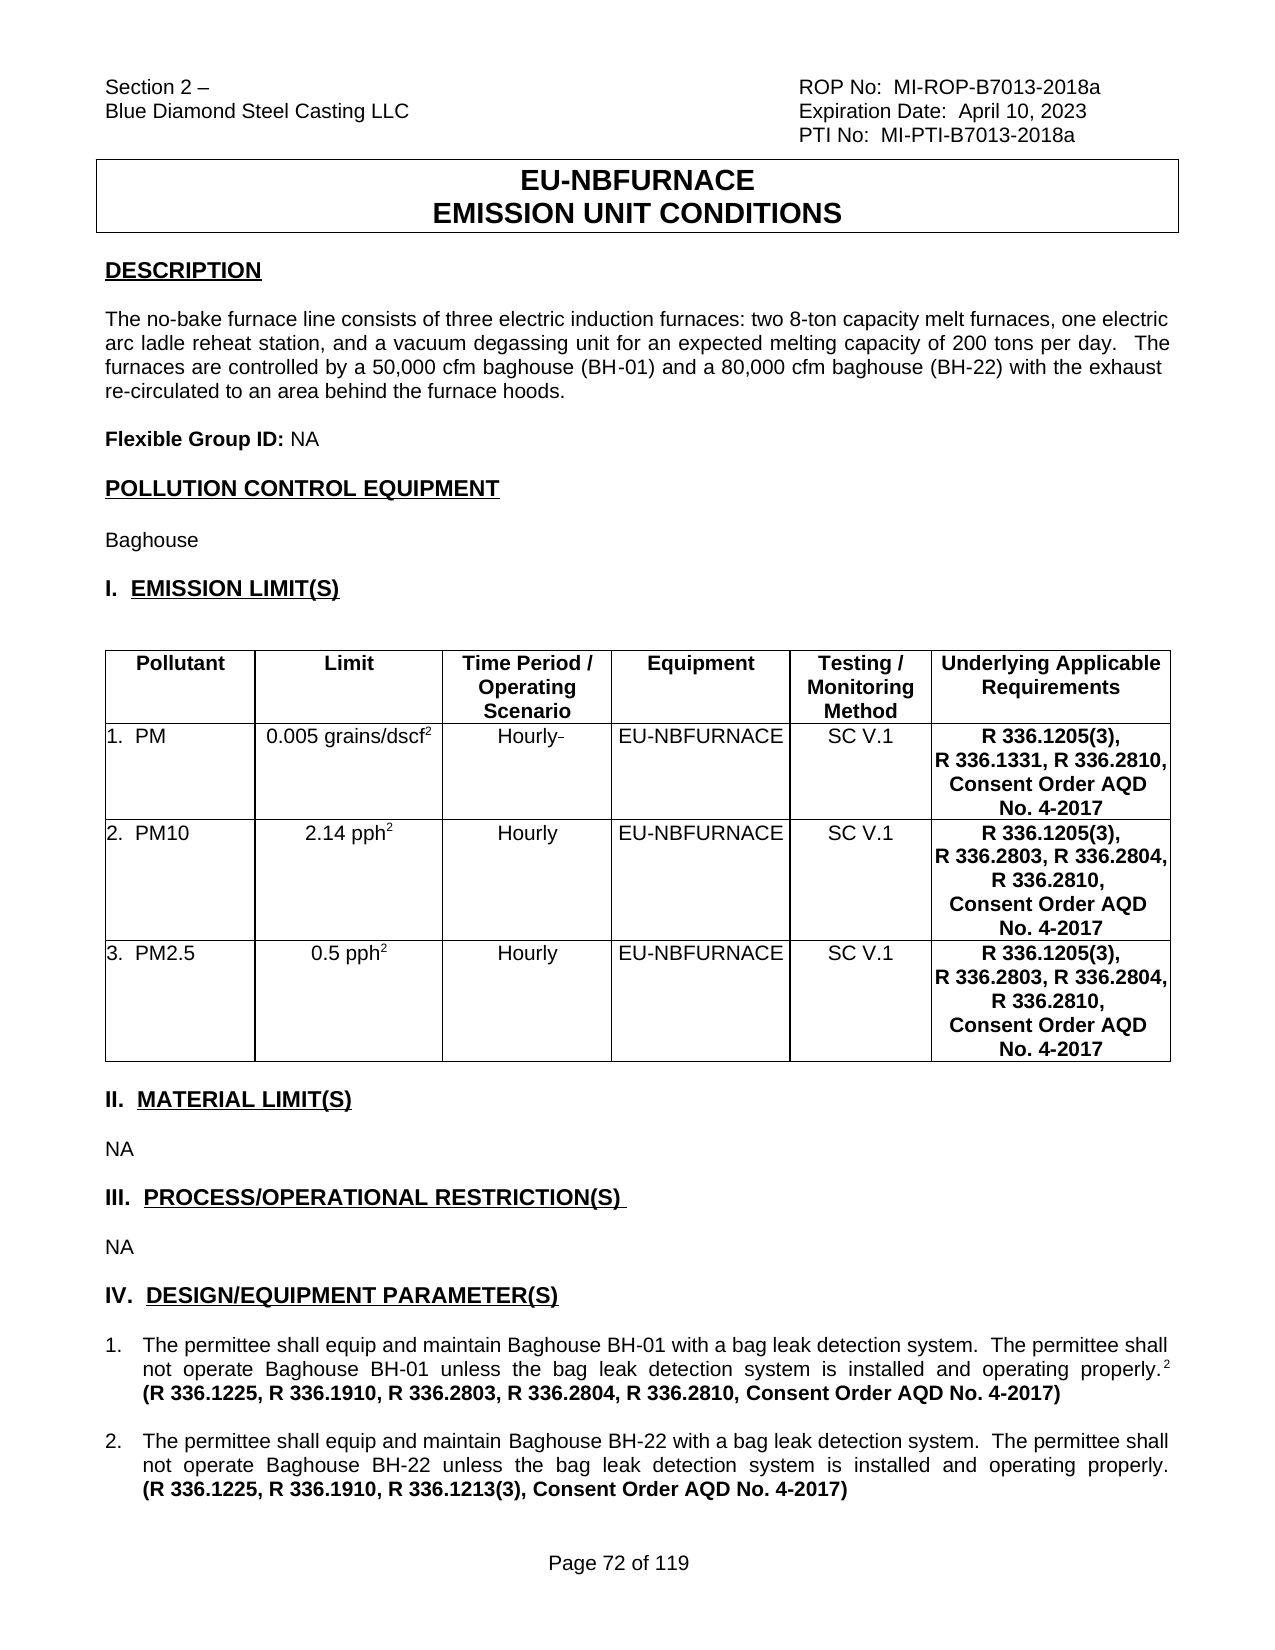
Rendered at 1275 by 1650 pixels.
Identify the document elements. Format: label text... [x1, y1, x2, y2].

table_cell EU-NBFURNACE [612, 820, 789, 940]
list The permittee shall equip and maintain Baghouse BH-22 with a bag leak detection system. The permittee shall not operate Baghouse BH-22 unless the bag leak detection system is installed and operating properly. (R 336.1225, R 336.1910, R 336.1213(3), Consent Order AQD No. 4-2017) [105, 1429, 1170, 1501]
table_header Limit [256, 651, 442, 722]
table_header Time Period / Operating Scenario [443, 651, 611, 722]
table_cell Hourly [443, 941, 611, 1061]
text IV. DESIGN/EQUIPMENT PARAMETER(S) [105, 1282, 1170, 1309]
table_cell 3. PM2.5 [106, 941, 254, 1061]
table_cell EU-NBFURNACE [612, 724, 789, 819]
table_header Underlying Applicable Requirements [932, 651, 1170, 722]
text Flexible Group ID: NA [105, 427, 1170, 451]
table_cell Hourly [443, 724, 611, 819]
text DESCRIPTION [105, 257, 1170, 283]
list The permittee shall equip and maintain Baghouse BH-01 with a bag leak detection system. The permittee shall not operate Baghouse BH-01 unless the bag leak detection system is installed and operating properly.2 (R 336.1225, R 336.1910, R 336.2803, R 336.2804, R 336.2810, Consent Order AQD No. 4-2017) [105, 1333, 1170, 1405]
table_cell R 336.1205(3), R 336.1331, R 336.2810, Consent Order AQD No. 4-2017 [932, 724, 1170, 819]
text NA [105, 1234, 1170, 1258]
text The no-bake furnace line consists of three electric induction furnaces: two 8-ton capacity melt furnaces, one electric arc ladle reheat station, and a vacuum degassing unit for an expected melting capacity of 200 tons per day. The furnaces are controlled by a 50,000 cfm baghouse (BH-01) and a 80,000 cfm baghouse (BH-22) with the exhaust re-circulated to an area behind the furnace hoods. [105, 307, 1170, 403]
table_cell 0.5 pph2 [256, 941, 442, 1061]
table_cell R 336.1205(3), R 336.2803, R 336.2804, R 336.2810, Consent Order AQD No. 4-2017 [932, 941, 1170, 1061]
table_cell R 336.1205(3), R 336.2803, R 336.2804, R 336.2810, Consent Order AQD No. 4-2017 [932, 820, 1170, 940]
table_header Pollutant [106, 651, 254, 722]
text POLLUTION CONTROL EQUIPMENT [105, 475, 1170, 501]
text EMISSION UNIT CONDITIONS [97, 193, 1178, 232]
text I. EMISSION LIMIT(S) [105, 575, 1170, 602]
table_cell SC V.1 [791, 941, 931, 1061]
table_cell Hourly [443, 820, 611, 940]
table_cell 1. PM [106, 724, 254, 819]
text NA [105, 1136, 1170, 1160]
table_cell 2. PM10 [106, 820, 254, 940]
text II. MATERIAL LIMIT(S) [105, 1086, 1170, 1112]
text III. PROCESS/OPERATIONAL RESTRICTION(S) [105, 1184, 1170, 1211]
table_cell 2.14 pph2 [256, 820, 442, 940]
table_cell SC V.1 [791, 820, 931, 940]
text Baghouse [105, 527, 1170, 551]
table_header Equipment [612, 651, 789, 722]
table_cell EU-NBFURNACE [612, 941, 789, 1061]
table_cell SC V.1 [791, 724, 931, 819]
subtitle EU-NBFURNACE [97, 160, 1178, 193]
table_cell 0.005 grains/dscf2 [256, 724, 442, 819]
table_header Testing / Monitoring Method [791, 651, 931, 722]
